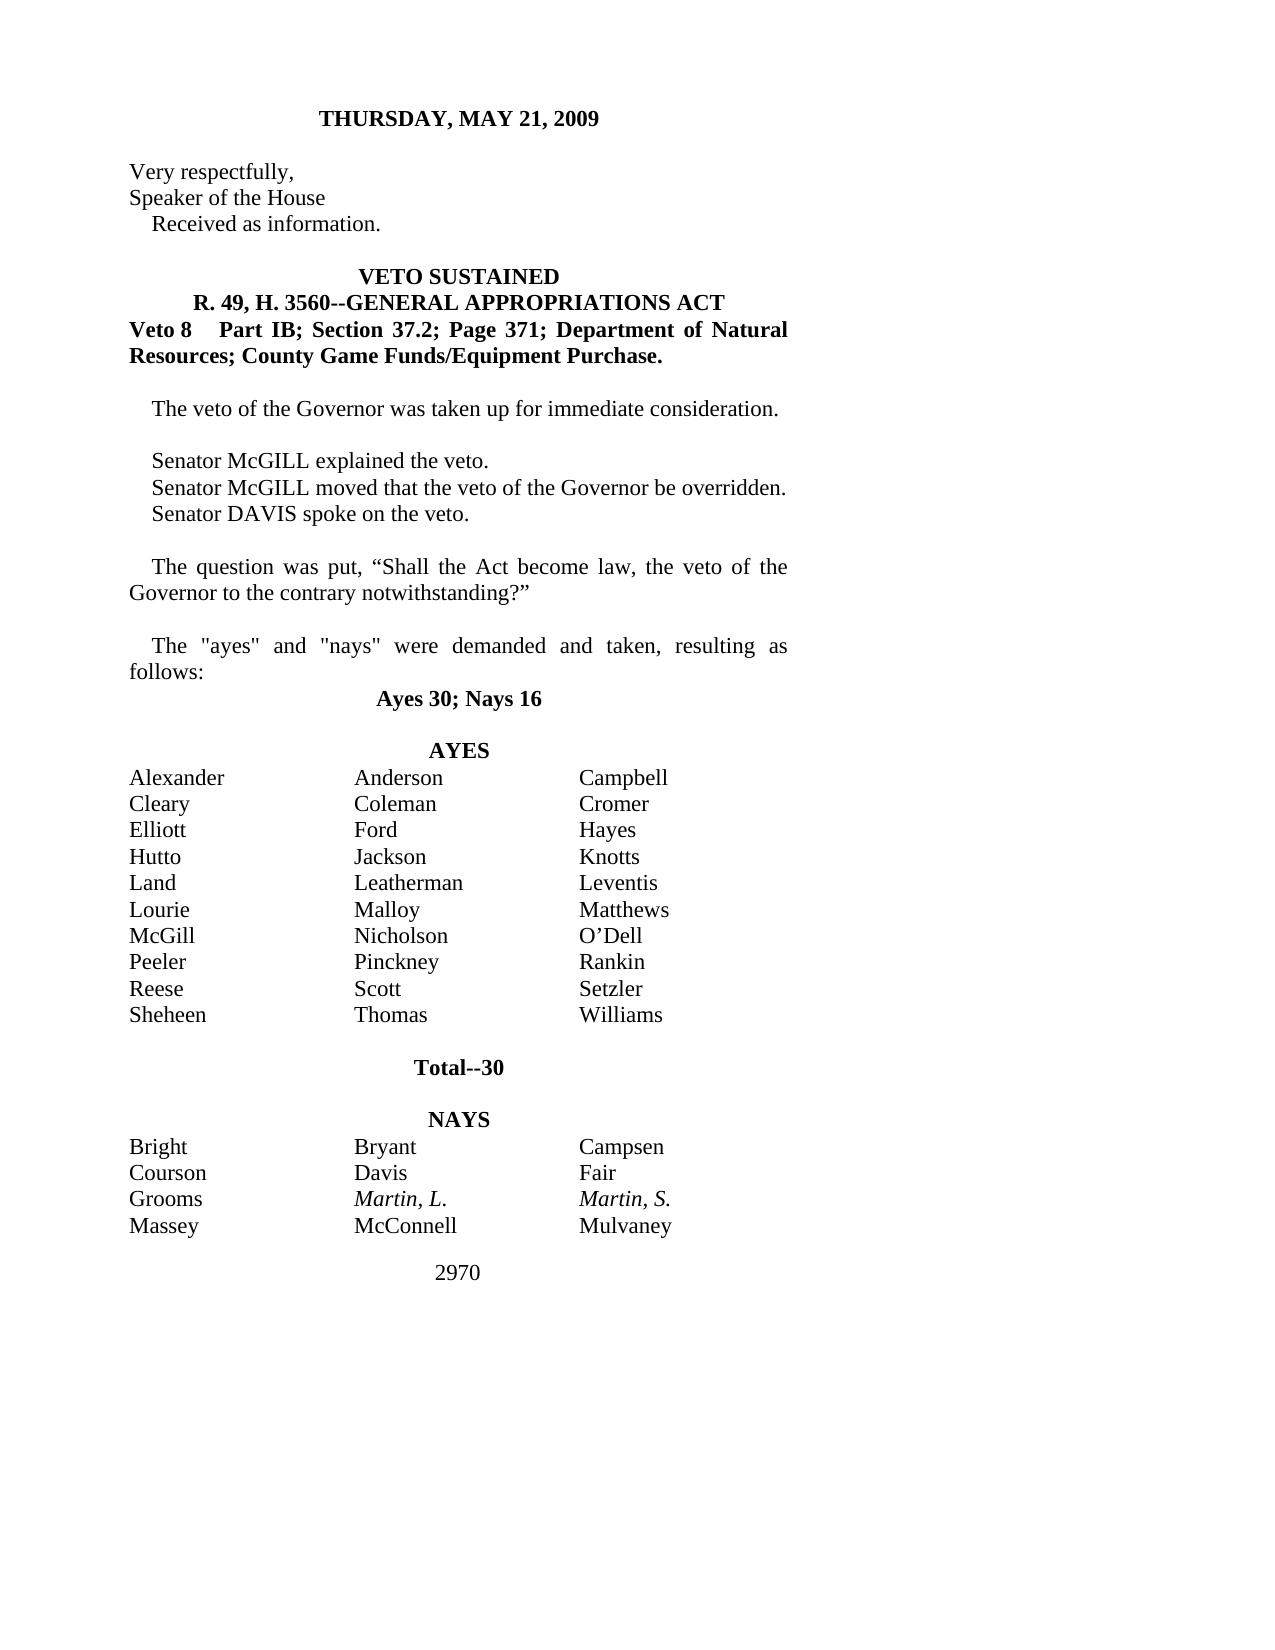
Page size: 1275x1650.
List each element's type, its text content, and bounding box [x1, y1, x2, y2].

text Reese Scott Setzler [129, 975, 789, 1001]
text Massey McConnell Mulvaney [129, 1212, 789, 1238]
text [129, 316, 789, 368]
text VETO SUSTAINED [129, 263, 789, 289]
text McGill Nicholson O’Dell [129, 922, 789, 948]
text Sheheen Thomas Williams [129, 1001, 789, 1027]
text Senator McGILL explained the veto. [129, 448, 789, 474]
text Very respectfully, [129, 158, 789, 184]
text The veto of the Governor was taken up for immediate consideration. [129, 395, 789, 421]
text The question was put, “Shall the Act become law, the veto of the Governor to the contrary notwithstanding?” [129, 553, 789, 606]
text Alexander Anderson Campbell [129, 764, 789, 790]
text Land Leatherman Leventis [129, 869, 789, 896]
text Senator DAVIS spoke on the veto. [129, 500, 789, 527]
text The "ayes" and "nays" were demanded and taken, resulting as follows: [129, 632, 789, 685]
text Senator McGILL moved that the veto of the Governor be overridden. [129, 474, 789, 500]
text NAYS [129, 1106, 789, 1133]
text Courson Davis Fair [129, 1159, 789, 1186]
text Total--30 [129, 1054, 789, 1080]
text Lourie Malloy Matthews [129, 896, 789, 922]
text Bright Bryant Campsen [129, 1133, 789, 1159]
text Ayes 30; Nays 16 [129, 685, 789, 711]
text AYES [129, 737, 789, 764]
text Elliott Ford Hayes [129, 817, 789, 843]
text Received as information. [129, 210, 789, 237]
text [129, 289, 789, 316]
text Hutto Jackson Knotts [129, 843, 789, 869]
text Speaker of the House [129, 184, 789, 210]
text Peeler Pinckney Rankin [129, 948, 789, 975]
text Grooms Martin, L. Martin, S. [129, 1186, 789, 1212]
text Cleary Coleman Cromer [129, 790, 789, 817]
